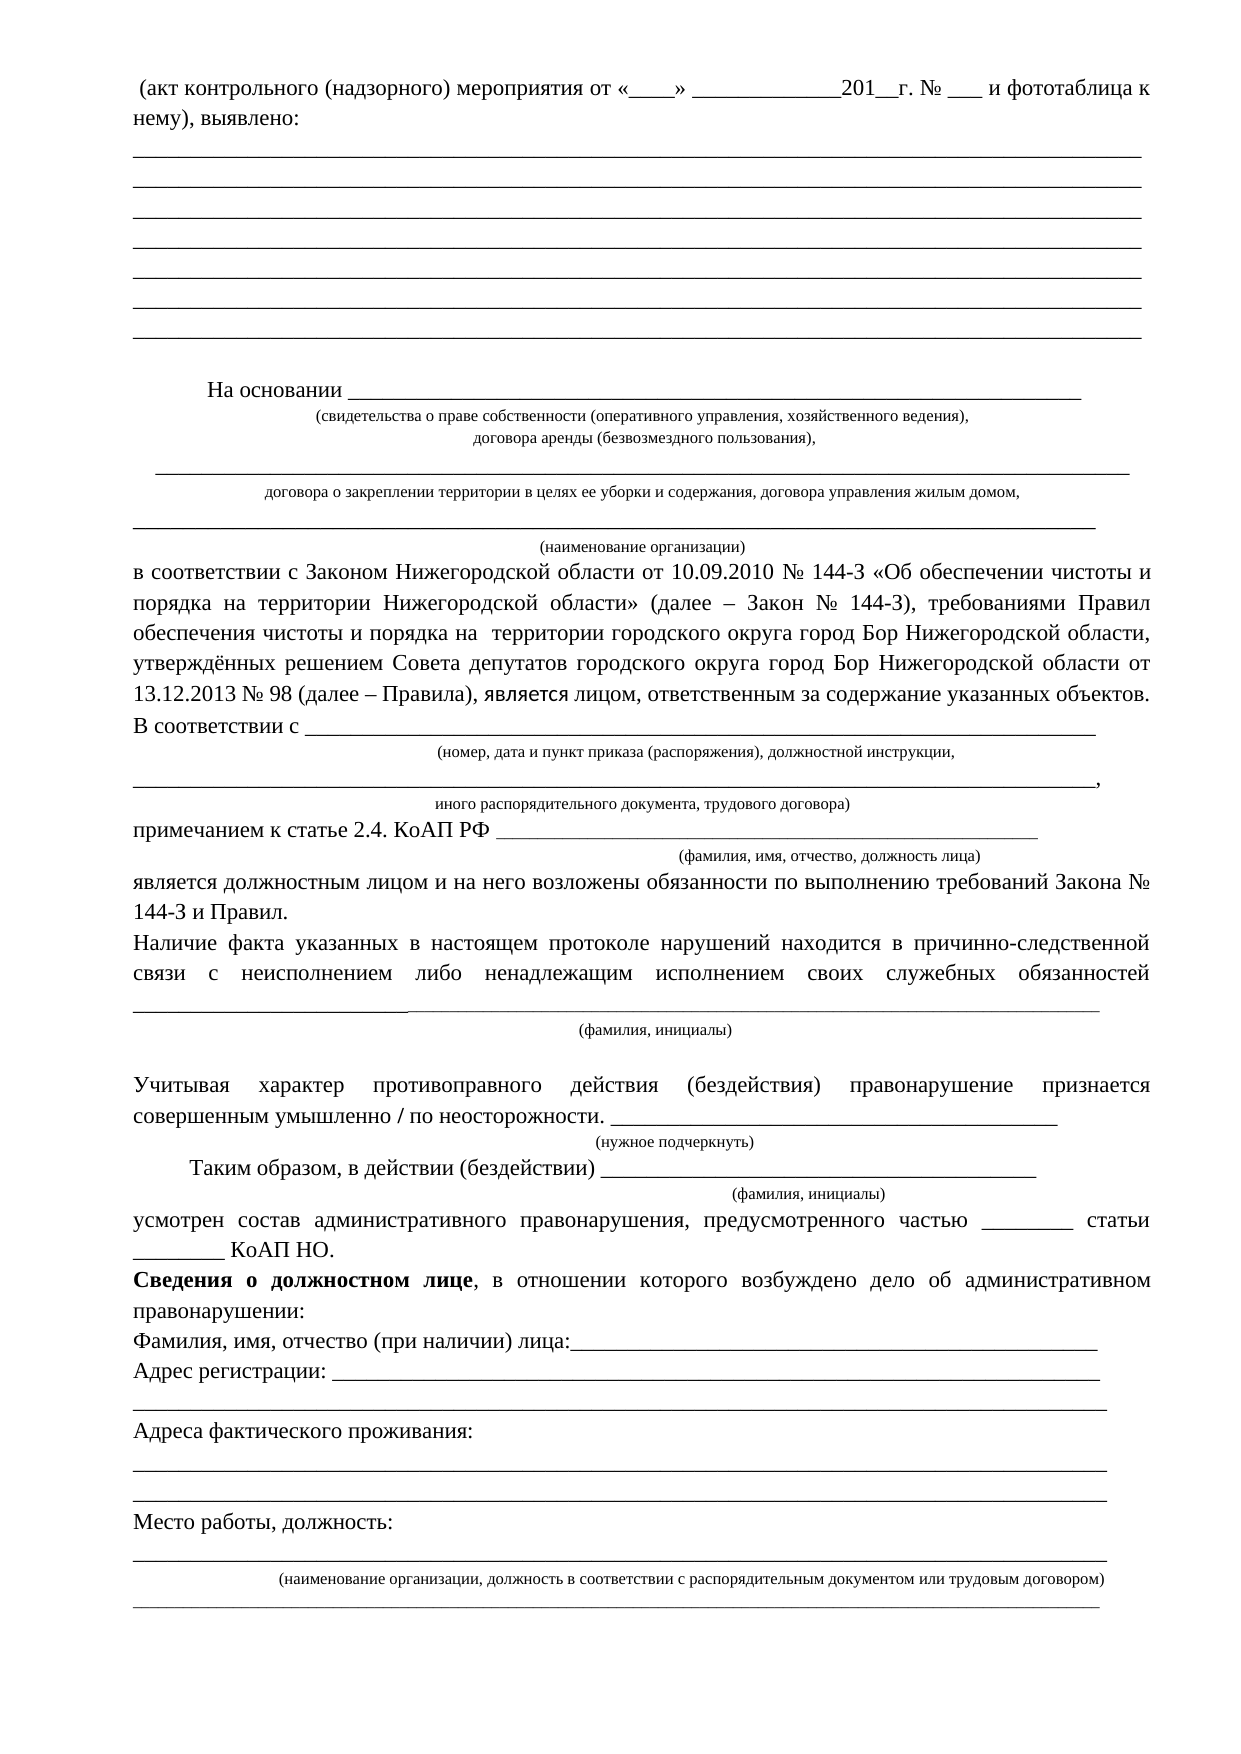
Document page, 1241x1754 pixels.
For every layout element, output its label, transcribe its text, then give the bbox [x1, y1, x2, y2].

text (фамилия, имя, отчество, должность лица) [133, 846, 1152, 865]
text В соответствии с _____________________________________________________________________ [133, 712, 1152, 738]
text ____________________________________________________________________________________________________________________ [133, 1591, 1152, 1610]
text примечанием к статье 2.4. КоАП РФ _________________________________________________________________ [133, 816, 1152, 842]
text (наименование организации) [133, 536, 1152, 556]
text Наличие факта указанных в настоящем протоколе нарушений находится в причинно-следственной связи с неисполнением либо ненадлежащим исполнением своих служебных обязанностей ___________________________________________________________________________________________________________ [133, 929, 1152, 1015]
text (нужное подчеркнуть) [133, 1132, 1152, 1151]
text _____________________________________________________________________________________ [133, 1387, 1152, 1414]
text Таким образом, в действии (бездействии) ______________________________________ [133, 1154, 1152, 1180]
text договора аренды (безвозмездного пользования), _____________________________________________________________________________________ [133, 428, 1152, 477]
text ________________________________________________________________________________________________________________________________________________________________________________________________________________________________________________________________________ [133, 134, 1152, 221]
text На основании ________________________________________________________________ [133, 376, 1152, 402]
text усмотрен состав административного правонарушения, предусмотренного частью ________ статьи ________ КоАП НО. [133, 1206, 1152, 1263]
text (фамилия, инициалы) [133, 1184, 1152, 1203]
text Место работы, должность: [133, 1508, 1152, 1534]
text ________________________________________________________________________________________________________________________________________________________________________________ [133, 285, 1152, 342]
text _____________________________________________________________________________ [133, 503, 1152, 532]
text в соответствии с Законом Нижегородской области от 10.09.2010 № 144-З «Об обеспечении чистоты и порядка на территории Нижегородской области» (далее – Закон № 144-З), требованиями Правил обеспечения чистоты и порядка на территории городского округа город Бор Нижегородской области, утверждённых решением Совета депутатов городского округа город Бор Нижегородской области от 13.12.2013 № 98 (далее – Правила), является лицом, ответственным за содержание указанных объектов. [133, 558, 1152, 707]
text Фамилия, имя, отчество (при наличии) лица:______________________________________________ [133, 1327, 1152, 1353]
text Адреса фактического проживания: _____________________________________________________________________________________ [133, 1417, 1152, 1474]
text Сведения о должностном лице, в отношении которого возбуждено дело об административном правонарушении: [133, 1266, 1152, 1323]
text является должностным лицом и на него возложены обязанности по выполнению требований Закона № 144-З и Правил. [133, 868, 1152, 925]
text (номер, дата и пункт приказа (распоряжения), должностной инструкции, [133, 742, 1152, 761]
text иного распорядительного документа, трудового договора) [133, 794, 1152, 813]
text (наименование организации, должность в соответствии с распорядительным документом или трудовым договором) [133, 1568, 1152, 1588]
text _____________________________________________________________________________________ [133, 1478, 1152, 1504]
text _____________________________________________________________________________________ [133, 1538, 1152, 1565]
text ____________________________________________________________________________________, [133, 764, 1152, 790]
text (акт контрольного (надзорного) мероприятия от «____» _____________201__г. № ___ и фототаблица к нему), выявлено: [133, 74, 1152, 130]
text договора о закреплении территории в целях ее уборки и содержания, договора управления жилым домом, [133, 481, 1152, 501]
text Учитывая характер противоправного действия (бездействия) правонарушение признается совершенным умышленно / по неосторожности. _______________________________________ [133, 1071, 1152, 1128]
text (фамилия, инициалы) [133, 1019, 1152, 1038]
text Адрес регистрации: ___________________________________________________________________ [133, 1357, 1152, 1383]
text ________________________________________________________________________________________________________________________________________________________________________________ [133, 225, 1152, 281]
text (свидетельства о праве собственности (оперативного управления, хозяйственного ведения), [133, 406, 1152, 425]
